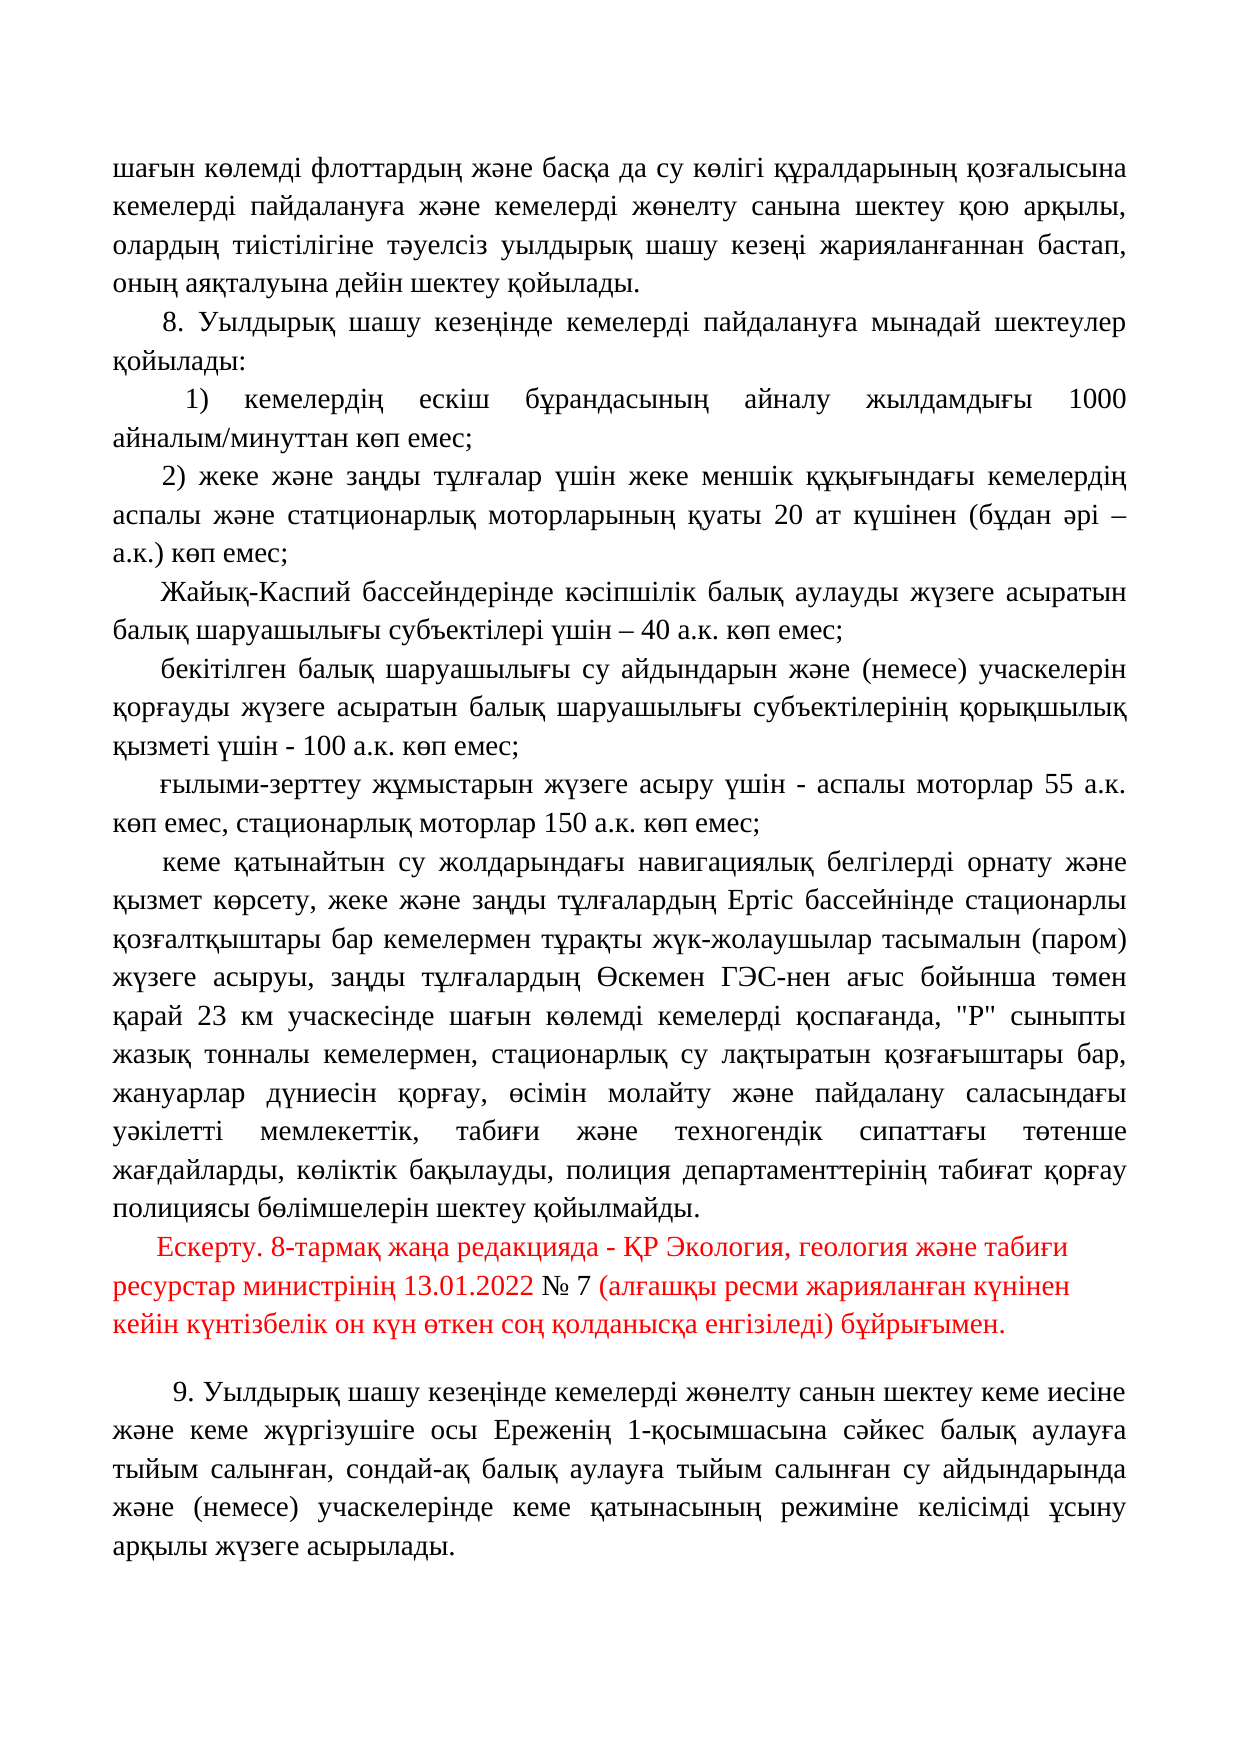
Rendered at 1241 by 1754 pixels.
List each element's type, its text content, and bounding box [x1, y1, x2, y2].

text Жайық-Каспий бассейндерінде кәсіпшілік балық аулауды жүзеге асыратын балық шаруашылығы субъектілері үшін – 40 а.к. көп емес; [112, 574, 1128, 646]
text 8. Уылдырық шашу кезеңінде кемелерді пайдалануға мынадай шектеулер қойылады: [112, 304, 1128, 376]
text бекітілген балық шаруашылығы су айдындарын және (немесе) учаскелерін қорғауды жүзеге асыратын балық шаруашылығы субъектілерінің қорықшылық қызметі үшін - 100 а.к. көп емес; [112, 651, 1128, 762]
text 2) жеке және заңды тұлғалар үшін жеке меншік құқығындағы кемелердің аспалы және статционарлық моторларының қуаты 20 ат күшінен (бұдан әрі – а.к.) көп емес; [112, 458, 1128, 569]
text 1) кемелердің ескіш бұрандасының айналу жылдамдығы 1000 айналым/минуттан көп емес; [112, 381, 1128, 453]
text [112, 150, 1128, 299]
text кеме қатынайтын су жолдарындағы навигациялық белгілерді орнату және қызмет көрсету, жеке және заңды тұлғалардың Ертіс бассейнінде стационарлы қозғалтқыштары бар кемелермен тұрақты жүк-жолаушылар тасымалын (паром) жүзеге асыруы, заңды тұлғалардың Өскемен ГЭС-нен ағыс бойынша төмен қарай 23 км учаскесінде шағын көлемді кемелерді қоспағанда, "Р" сыныпты жазық тонналы кемелермен, стационарлық су лақтыратын қозғағыштары бар, жануарлар дүниесін қорғау, өсімін молайту және пайдалану саласындағы уәкілетті мемлекеттік, табиғи және техногендік сипаттағы төтенше жағдайларды, көліктік бақылауды, полиция департаменттерінің табиғат қорғау полициясы бөлімшелерін шектеу қойылмайды. [112, 844, 1128, 1224]
text Ескерту. 8-тармақ жаңа редакцияда - ҚР Экология, геология және табиғи ресурстар министрінің 13.01.2022 № 7 (алғашқы ресми жарияланған күнінен кейін күнтізбелік он күн өткен соң қолданысқа енгізіледі) бұйрығымен. [112, 1229, 1128, 1370]
text ғылыми-зерттеу жұмыстарын жүзеге асыру үшін - аспалы моторлар 55 а.к. көп емес, стационарлық моторлар 150 а.к. көп емес; [112, 767, 1128, 839]
text 9. Уылдырық шашу кезеңінде кемелерді жөнелту санын шектеу кеме иесіне және кеме жүргізушіге осы Ереженің 1-қосымшасына сәйкес балық аулауға тыйым салынған, сондай-ақ балық аулауға тыйым салынған су айдындарында және (немесе) учаскелерінде кеме қатынасының режиміне келісімді ұсыну арқылы жүзеге асырылады. [112, 1374, 1128, 1562]
